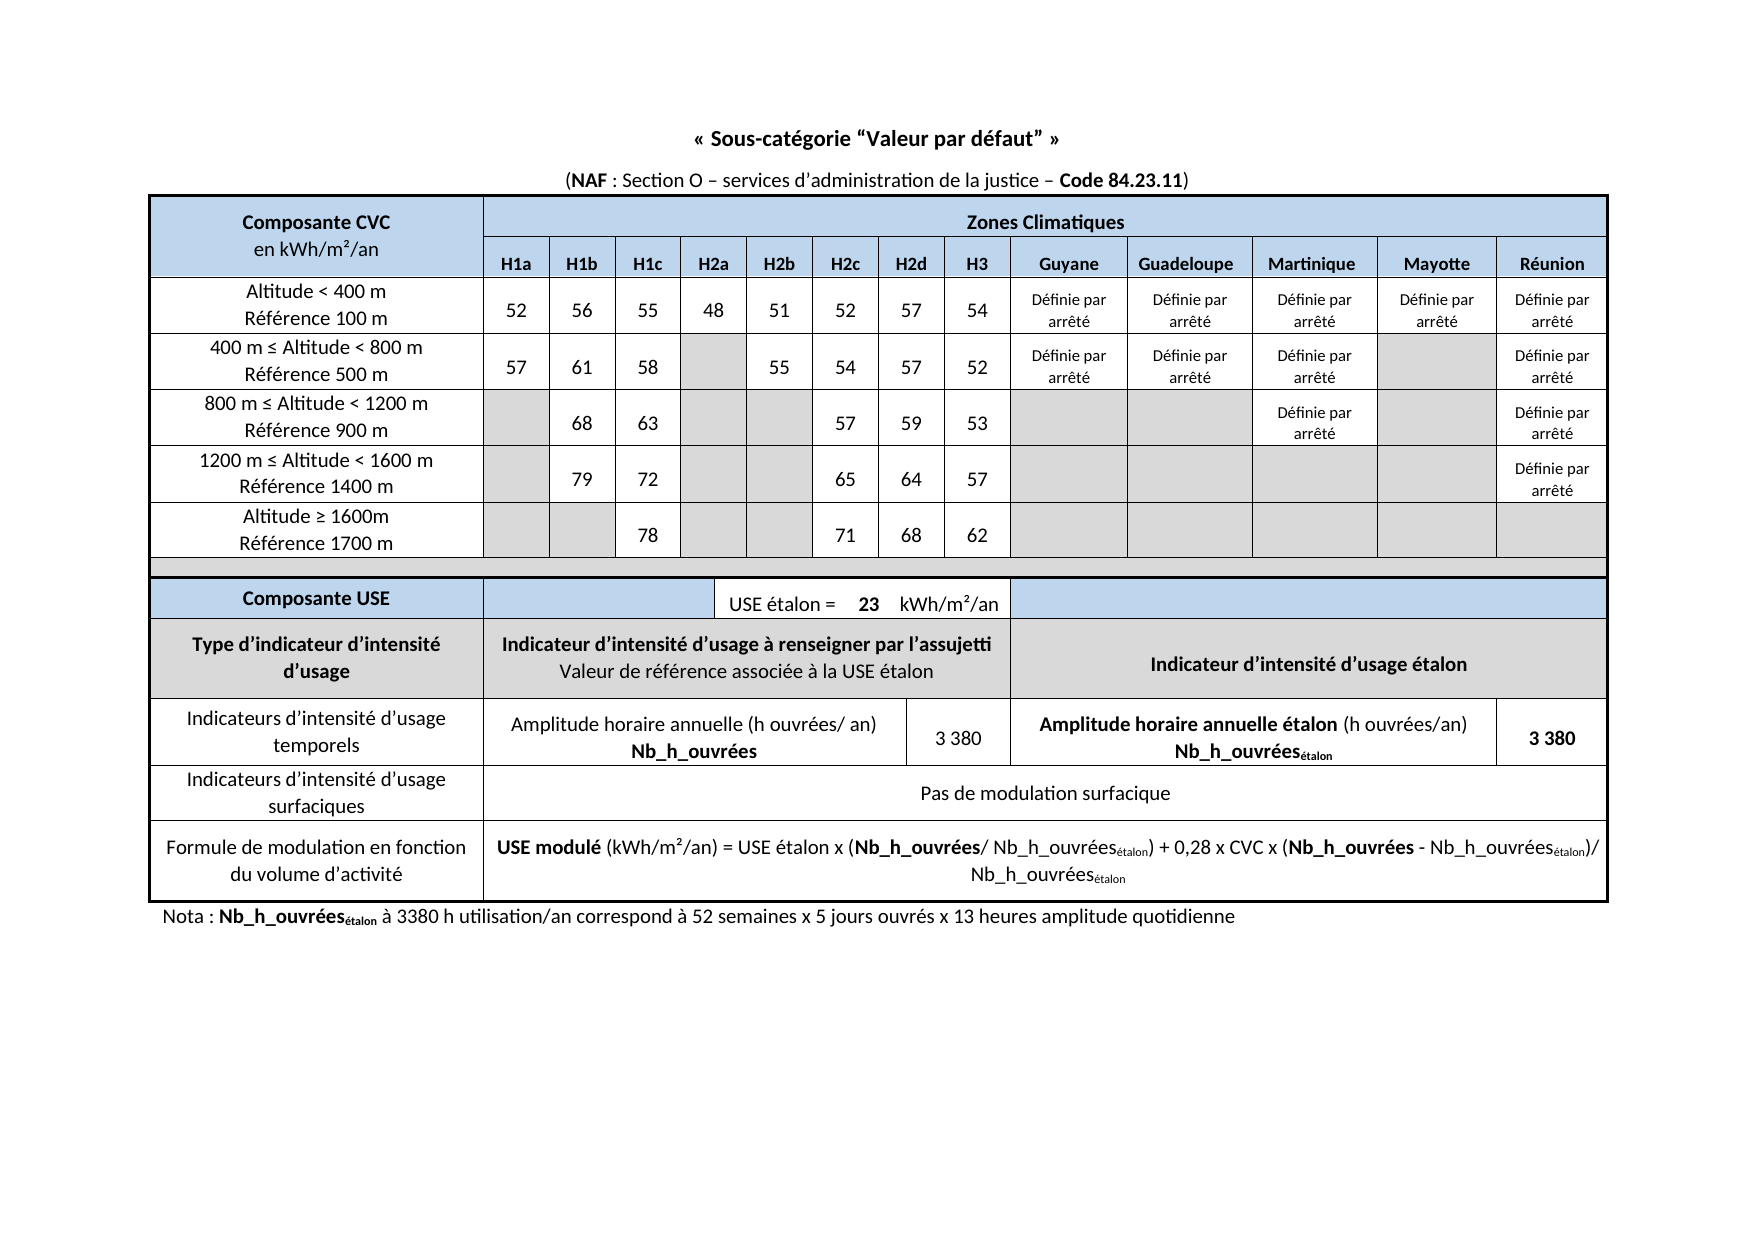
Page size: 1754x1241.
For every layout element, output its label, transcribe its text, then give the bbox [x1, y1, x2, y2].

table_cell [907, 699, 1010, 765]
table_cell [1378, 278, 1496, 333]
text (NAF : Section O – services d’administration de la justice – Code 84.23.11) [148, 167, 1606, 192]
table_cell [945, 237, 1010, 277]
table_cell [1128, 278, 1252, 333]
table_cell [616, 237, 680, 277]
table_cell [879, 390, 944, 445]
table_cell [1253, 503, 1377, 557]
text Nota : Nb_h_ouvréesétalon à 3380 h utilisation/an correspond à 52 semaines x 5 jours ouvrés x 13 heures amplitude quotidienne [162, 903, 1606, 929]
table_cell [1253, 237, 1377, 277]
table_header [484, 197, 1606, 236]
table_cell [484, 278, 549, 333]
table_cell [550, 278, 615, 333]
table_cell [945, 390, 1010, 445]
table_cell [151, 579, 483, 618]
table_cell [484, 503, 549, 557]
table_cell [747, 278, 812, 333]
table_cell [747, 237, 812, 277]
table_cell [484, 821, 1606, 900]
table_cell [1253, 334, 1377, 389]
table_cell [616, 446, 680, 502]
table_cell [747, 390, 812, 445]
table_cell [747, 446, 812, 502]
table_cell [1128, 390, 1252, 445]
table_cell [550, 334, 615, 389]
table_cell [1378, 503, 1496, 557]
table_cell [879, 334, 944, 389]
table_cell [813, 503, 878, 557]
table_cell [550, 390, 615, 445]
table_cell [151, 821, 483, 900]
subtitle « Sous-catégorie “Valeur par défaut” » [148, 124, 1606, 152]
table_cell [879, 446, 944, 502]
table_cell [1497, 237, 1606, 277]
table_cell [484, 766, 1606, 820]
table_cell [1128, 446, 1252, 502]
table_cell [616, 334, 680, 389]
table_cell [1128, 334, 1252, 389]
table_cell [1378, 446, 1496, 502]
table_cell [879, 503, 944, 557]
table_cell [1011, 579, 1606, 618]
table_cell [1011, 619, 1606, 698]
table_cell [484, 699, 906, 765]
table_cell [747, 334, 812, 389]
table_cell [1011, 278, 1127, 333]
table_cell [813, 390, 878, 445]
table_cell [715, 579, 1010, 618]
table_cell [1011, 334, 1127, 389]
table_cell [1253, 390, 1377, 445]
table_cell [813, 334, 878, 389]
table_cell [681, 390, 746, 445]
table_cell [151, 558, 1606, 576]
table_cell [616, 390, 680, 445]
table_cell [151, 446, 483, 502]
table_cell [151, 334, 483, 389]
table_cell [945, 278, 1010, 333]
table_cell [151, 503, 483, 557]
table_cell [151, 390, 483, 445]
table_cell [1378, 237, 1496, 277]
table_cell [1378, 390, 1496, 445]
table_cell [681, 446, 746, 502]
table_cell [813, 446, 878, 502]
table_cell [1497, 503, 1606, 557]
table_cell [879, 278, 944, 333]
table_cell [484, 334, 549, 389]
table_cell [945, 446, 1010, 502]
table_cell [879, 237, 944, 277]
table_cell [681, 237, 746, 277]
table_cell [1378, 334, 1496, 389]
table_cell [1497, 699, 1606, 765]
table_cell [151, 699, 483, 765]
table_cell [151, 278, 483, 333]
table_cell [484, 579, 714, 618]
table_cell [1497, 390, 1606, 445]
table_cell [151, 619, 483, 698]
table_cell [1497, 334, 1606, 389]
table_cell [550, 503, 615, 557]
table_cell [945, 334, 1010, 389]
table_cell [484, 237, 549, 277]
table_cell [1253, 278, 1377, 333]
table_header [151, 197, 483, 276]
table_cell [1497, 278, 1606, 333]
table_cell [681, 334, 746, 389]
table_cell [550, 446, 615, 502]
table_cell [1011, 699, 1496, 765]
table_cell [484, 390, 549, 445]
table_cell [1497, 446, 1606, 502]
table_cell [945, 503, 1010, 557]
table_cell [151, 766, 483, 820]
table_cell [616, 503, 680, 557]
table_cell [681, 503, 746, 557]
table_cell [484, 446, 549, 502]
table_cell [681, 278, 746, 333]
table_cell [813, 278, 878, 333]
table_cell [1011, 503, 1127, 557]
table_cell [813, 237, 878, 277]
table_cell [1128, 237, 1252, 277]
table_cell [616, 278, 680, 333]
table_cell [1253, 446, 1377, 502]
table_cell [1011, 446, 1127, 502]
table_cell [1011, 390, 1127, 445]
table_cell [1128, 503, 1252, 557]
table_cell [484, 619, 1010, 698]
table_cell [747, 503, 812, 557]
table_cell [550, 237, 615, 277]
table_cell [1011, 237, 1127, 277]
